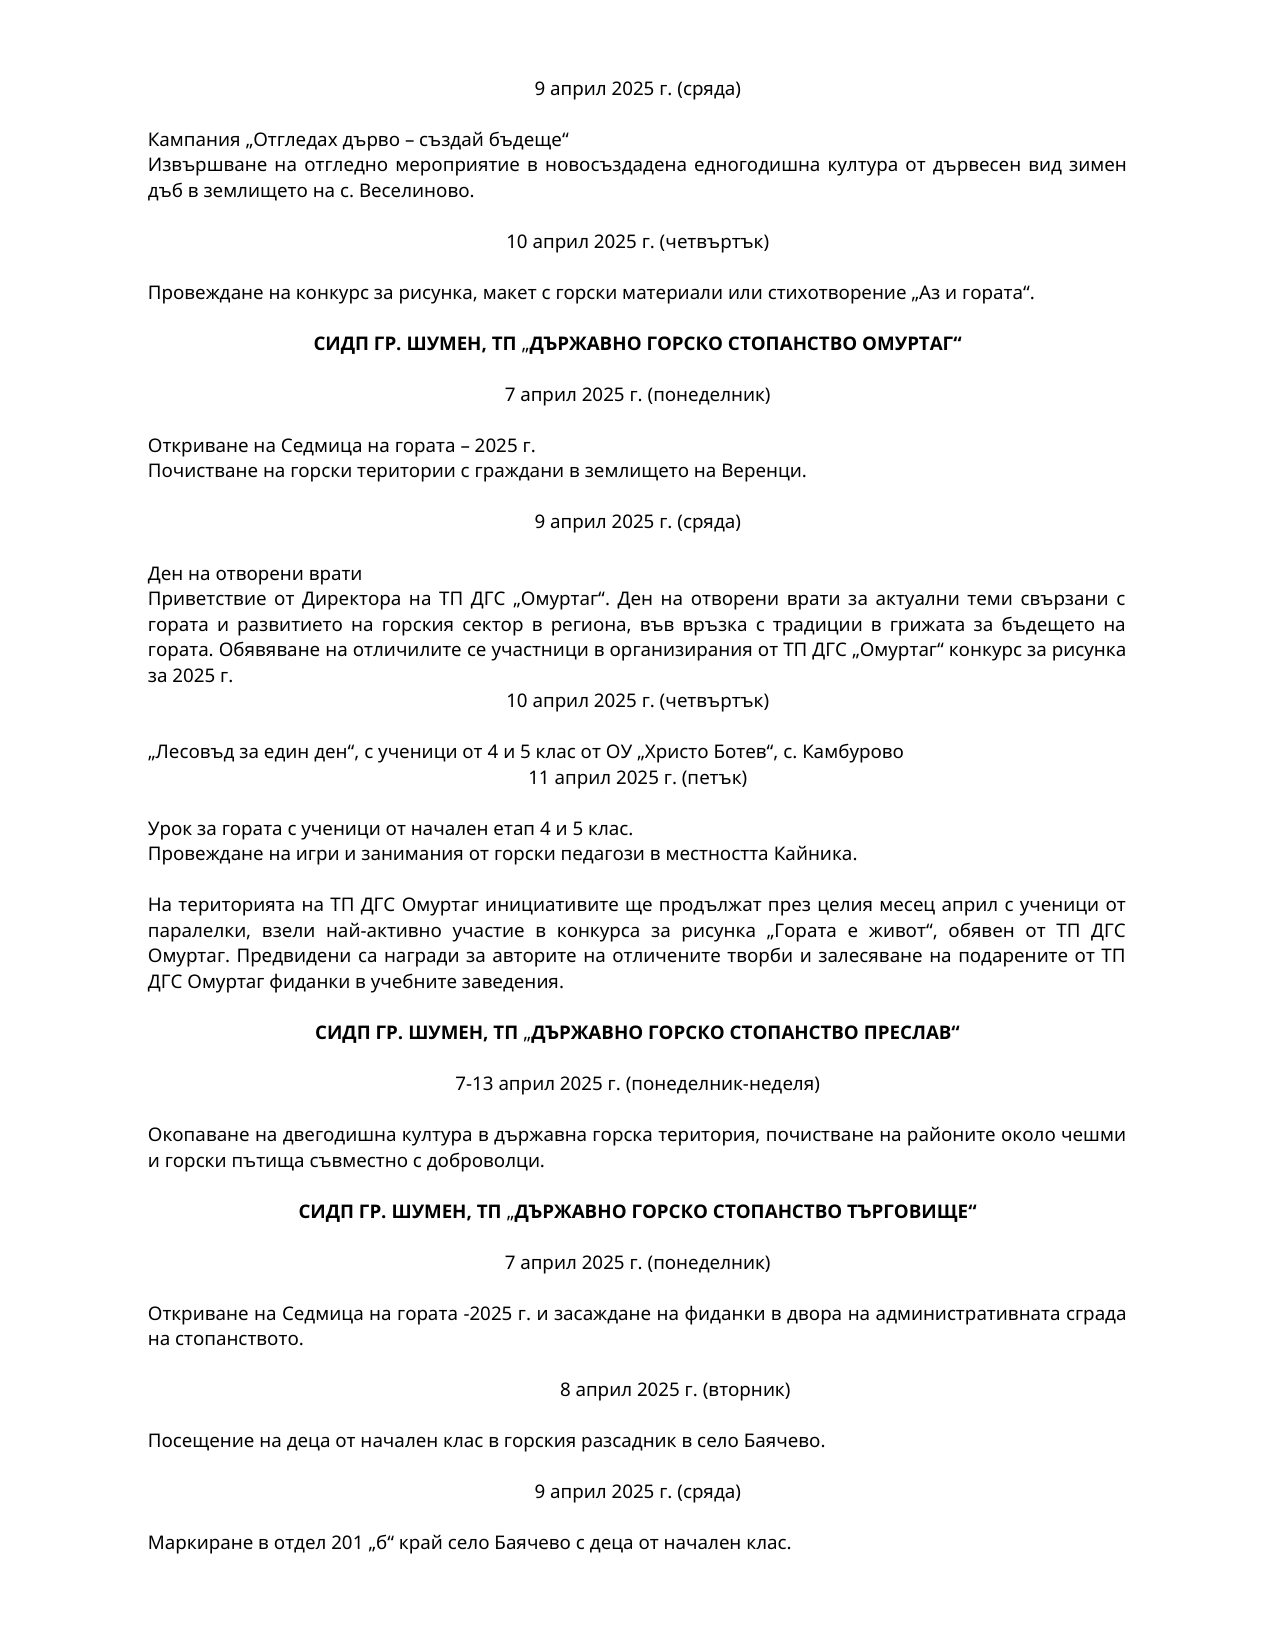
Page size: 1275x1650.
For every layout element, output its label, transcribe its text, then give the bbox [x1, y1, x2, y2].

text СИДП ГР. ШУМЕН, ТП „ДЪРЖАВНО ГОРСКО СТОПАНСТВО ПРЕСЛАВ“ [148, 1019, 1127, 1045]
text 10 април 2025 г. (четвъртък) [148, 687, 1127, 713]
text Почистване на горски територии с граждани в землището на Веренци. [148, 458, 1127, 483]
text На територията на ТП ДГС Омуртаг инициативите ще продължат през целия месец април с ученици от паралелки, взели най-активно участие в конкурса за рисунка „Гората е живот“, обявен от ТП ДГС Омуртаг. Предвидени са награди за авторите на отличените творби и залесяване на подарените от ТП ДГС Омуртаг фиданки в учебните заведения. [148, 892, 1127, 994]
text Откриване на Седмица на гората -2025 г. и засаждане на фиданки в двора на административната сграда на стопанството. [148, 1300, 1127, 1351]
text Окопаване на двегодишна култура в държавна горска територия, почистване на районите около чешми и горски пътища съвместно с доброволци. [148, 1121, 1127, 1172]
text Провеждане на игри и занимания от горски педагози в местността Кайника. [148, 841, 1127, 866]
text 9 април 2025 г. (сряда) [148, 509, 1127, 534]
text Маркиране в отдел 201 „б“ край село Баячево с деца от начален клас. [148, 1530, 1127, 1555]
text 10 април 2025 г. (четвъртък) [148, 228, 1127, 254]
text Приветствие от Директора на ТП ДГС „Омуртаг“. Ден на отворени врати за актуални теми свързани с гората и развитието на горския сектор в региона, във връзка с традиции в грижата за бъдещето на гората. Обявяване на отличилите се участници в организирания от ТП ДГС „Омуртаг“ конкурс за рисунка за 2025 г. [148, 585, 1127, 687]
text Извършване на отгледно мероприятие в новосъздадена едногодишна култура от дървесен вид зимен дъб в землището на с. Веселиново. [148, 152, 1127, 203]
text Провеждане на конкурс за рисунка, макет с горски материали или стихотворение „Аз и гората“. [148, 279, 1127, 305]
text СИДП ГР. ШУМЕН, ТП „ДЪРЖАВНО ГОРСКО СТОПАНСТВО ТЪРГОВИЩЕ“ [148, 1198, 1127, 1223]
text Урок за гората с ученици от начален етап 4 и 5 клас. [148, 815, 1127, 841]
text 9 април 2025 г. (сряда) [148, 1479, 1127, 1504]
text 9 април 2025 г. (сряда) [148, 75, 1127, 101]
text „Лесовъд за един ден“, с ученици от 4 и 5 клас от ОУ „Христо Ботев“, с. Камбурово [148, 738, 1127, 764]
text 11 април 2025 г. (петък) [148, 764, 1127, 789]
text 7-13 април 2025 г. (понеделник-неделя) [148, 1070, 1127, 1096]
text Откриване на Седмица на гората – 2025 г. [148, 432, 1127, 458]
text 7 април 2025 г. (понеделник) [148, 1249, 1127, 1274]
text Ден на отворени врати [148, 560, 1127, 585]
text Посещение на деца от начален клас в горския разсадник в село Баячево. [148, 1428, 1127, 1453]
text 8 април 2025 г. (вторник) [223, 1377, 1127, 1402]
text 7 април 2025 г. (понеделник) [148, 381, 1127, 407]
text Кампания „Отгледах дърво – създай бъдеще“ [148, 126, 1127, 152]
text СИДП ГР. ШУМЕН, ТП „ДЪРЖАВНО ГОРСКО СТОПАНСТВО ОМУРТАГ“ [148, 330, 1127, 356]
